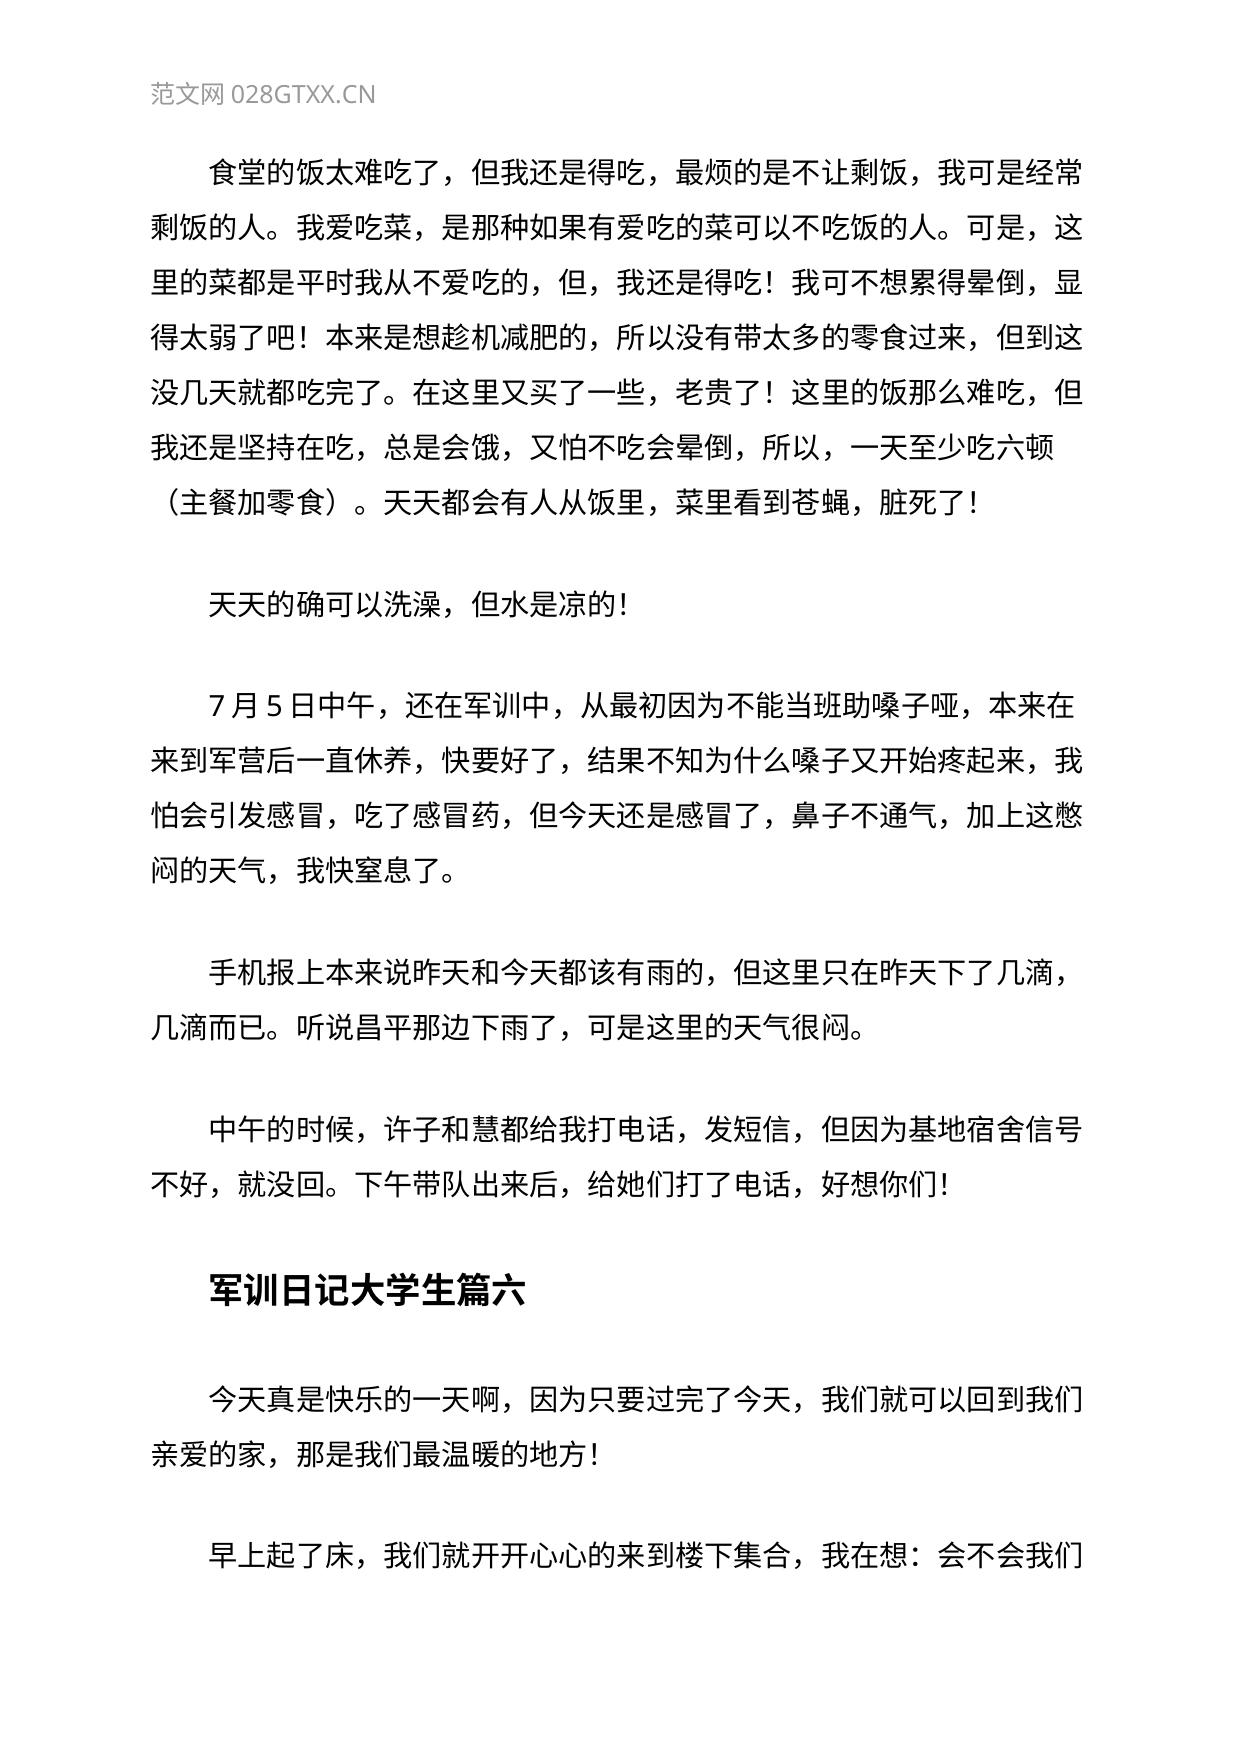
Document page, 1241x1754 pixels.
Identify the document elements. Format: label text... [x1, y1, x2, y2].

text 今天真是快乐的一天啊，因为只要过完了今天，我们就可以回到我们亲爱的家，那是我们最温暖的地方！ [150, 1376, 1090, 1473]
text 手机报上本来说昨天和今天都该有雨的，但这里只在昨天下了几滴，几滴而已。听说昌平那边下雨了，可是这里的天气很闷。 [150, 949, 1090, 1047]
text 食堂的饭太难吃了，但我还是得吃，最烦的是不让剩饭，我可是经常剩饭的人。我爱吃菜，是那种如果有爱吃的菜可以不吃饭的人。可是，这里的菜都是平时我从不爱吃的，但，我还是得吃！我可不想累得晕倒，显得太弱了吧！本来是想趁机减肥的，所以没有带太多的零食过来，但到这没几天就都吃完了。在这里又买了一些，老贵了！这里的饭那么难吃，但我还是坚持在吃，总是会饿，又怕不吃会晕倒，所以，一天至少吃六顿（主餐加零食）。天天都会有人从饭里，菜里看到苍蝇，脏死了！ [150, 150, 1090, 522]
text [150, 1533, 1090, 1575]
text 军训日记大学生篇六 [150, 1263, 1090, 1314]
text 天天的确可以洗澡，但水是凉的！ [150, 581, 1090, 623]
text 中午的时候，许子和慧都给我打电话，发短信，但因为基地宿舍信号不好，就没回。下午带队出来后，给她们打了电话，好想你们！ [150, 1106, 1090, 1203]
text 7月5日中午，还在军训中，从最初因为不能当班助嗓子哑，本来在来到军营后一直休养，快要好了，结果不知为什么嗓子又开始疼起来，我怕会引发感冒，吃了感冒药，但今天还是感冒了，鼻子不通气，加上这憋闷的天气，我快窒息了。 [150, 683, 1090, 890]
